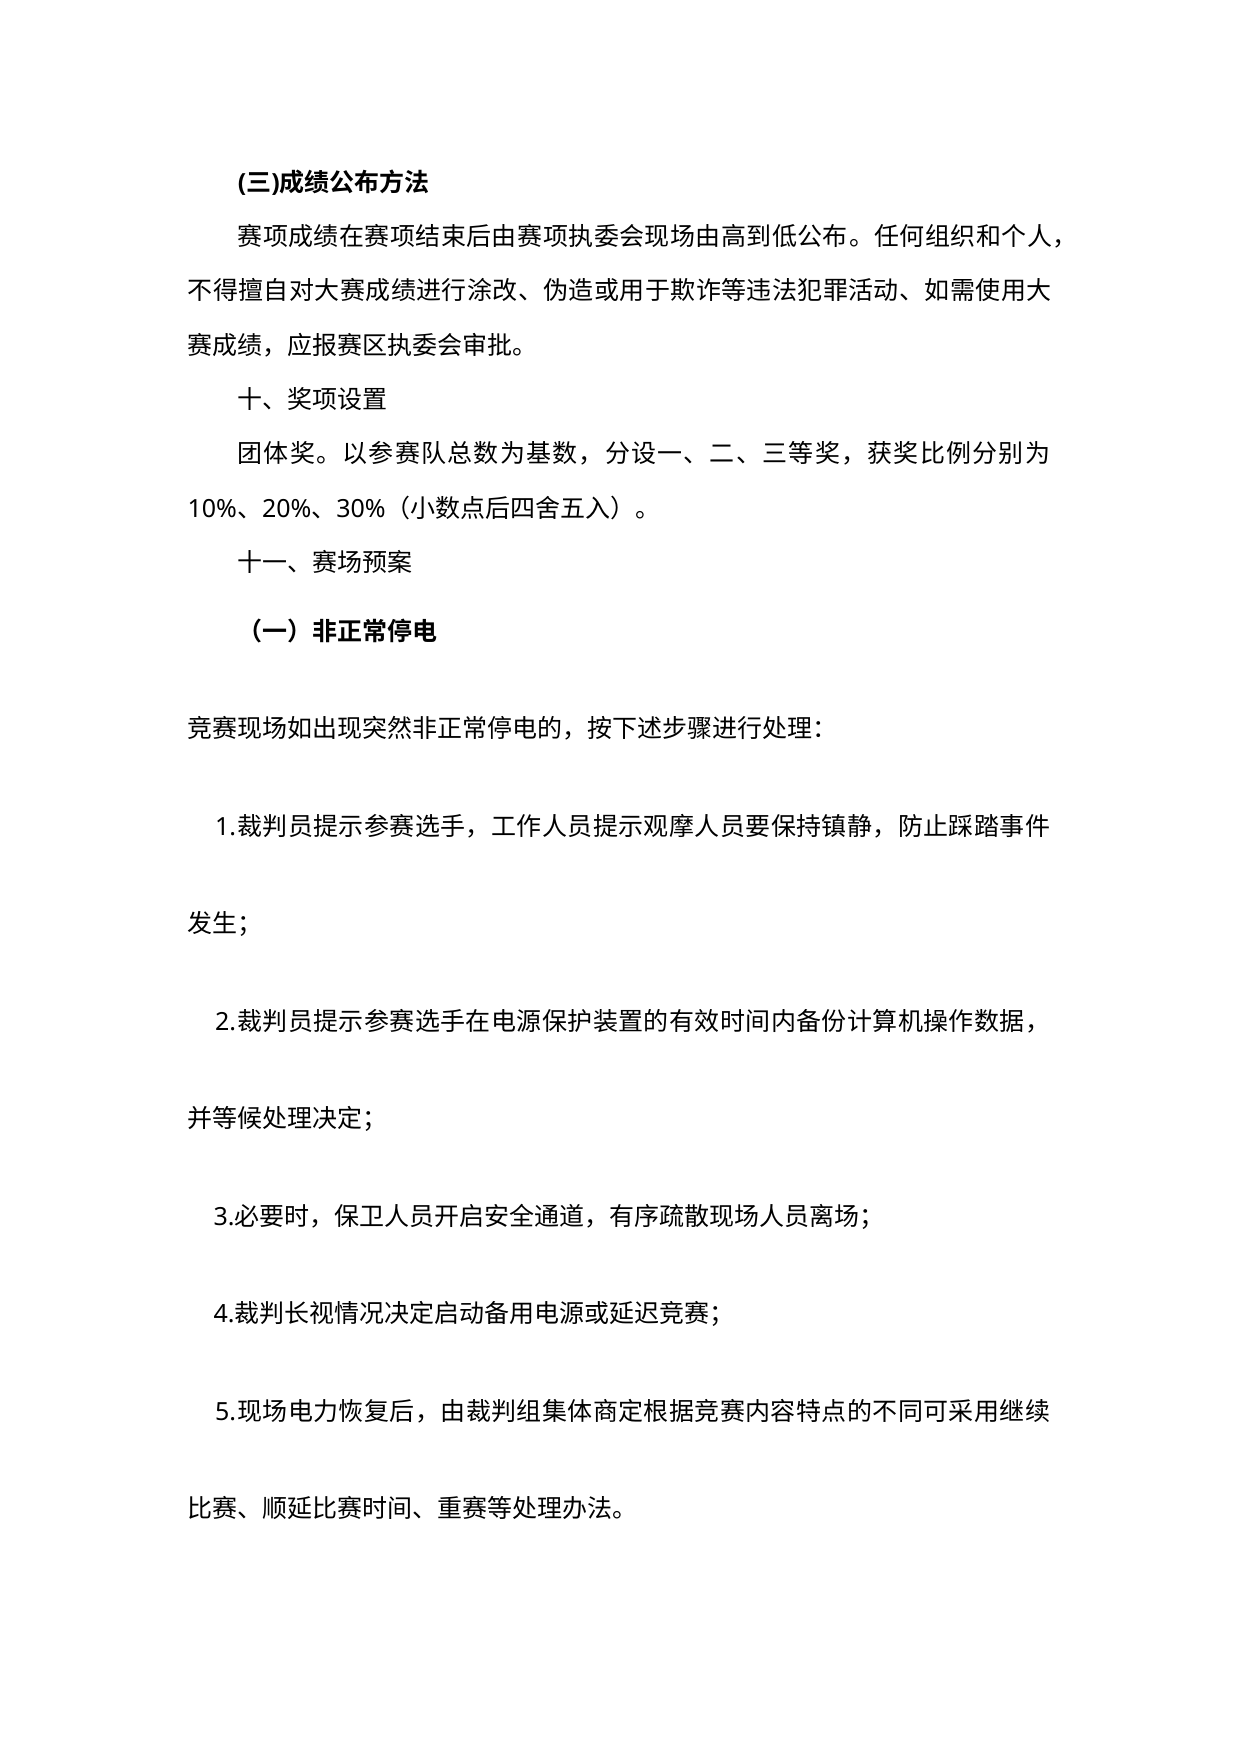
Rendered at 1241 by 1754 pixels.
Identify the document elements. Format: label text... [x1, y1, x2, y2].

text 十一、赛场预案 [187, 543, 1053, 579]
text 赛项成绩在赛项结束后由赛项执委会现场由高到低公布。任何组织和个人，不得擅自对大赛成绩进行涂改、伪造或用于欺诈等违法犯罪活动、如需使用大赛成绩，应报赛区执委会审批。 [187, 216, 1053, 361]
text (三)成绩公布方法 [187, 162, 1053, 198]
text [187, 597, 1053, 1539]
text 十、奖项设置 [187, 379, 1053, 416]
text 团体奖。以参赛队总数为基数，分设一、二、三等奖，获奖比例分别为 10%、20%、30%（小数点后四舍五入）。 [187, 434, 1053, 524]
